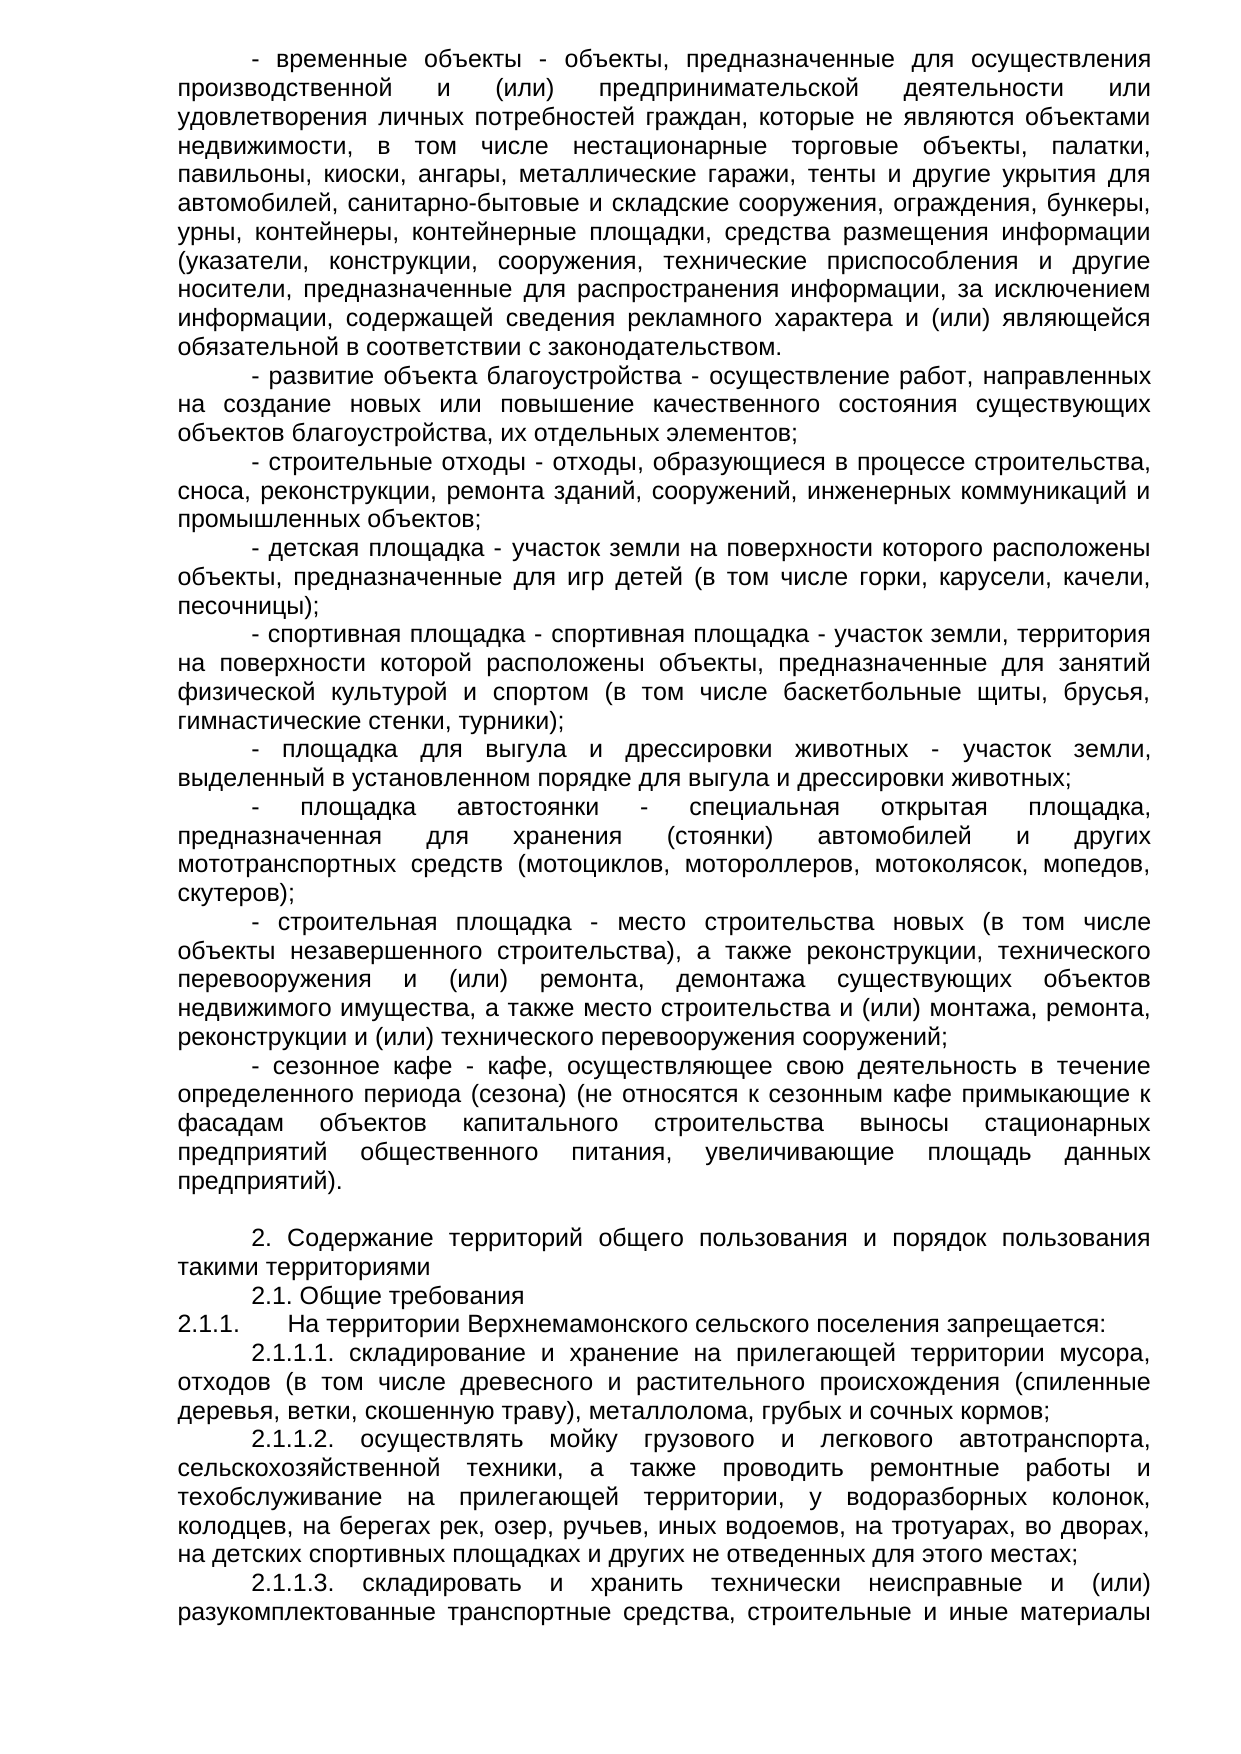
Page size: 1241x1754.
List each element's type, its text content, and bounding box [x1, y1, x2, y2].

text 2.1.1.1. складирование и хранение на прилегающей территории мусора, отходов (в том числе древесного и растительного происхождения (спиленные деревья, ветки, скошенную траву), металлолома, грубых и сочных кормов; [177, 1338, 1152, 1424]
text - детская площадка - участок земли на поверхности которого расположены объекты, предназначенные для игр детей (в том числе горки, карусели, качели, песочницы); [177, 533, 1152, 619]
text - временные объекты - объекты, предназначенные для осуществления производственной и (или) предпринимательской деятельности или удовлетворения личных потребностей граждан, которые не являются объектами недвижимости, в том числе нестационарные торговые объекты, палатки, павильоны, киоски, ангары, металлические гаражи, тенты и другие укрытия для автомобилей, санитарно-бытовые и складские сооружения, ограждения, бункеры, урны, контейнеры, контейнерные площадки, средства размещения информации (указатели, конструкции, сооружения, технические приспособления и другие носители, предназначенные для распространения информации, за исключением информации, содержащей сведения рекламного характера и (или) являющейся обязательной в соответствии с законодательством. [177, 44, 1152, 361]
text - развитие объекта благоустройства - осуществление работ, направленных на создание новых или повышение качественного состояния существующих объектов благоустройства, их отдельных элементов; [177, 361, 1152, 447]
text 2.1.1.2. осуществлять мойку грузового и легкового автотранспорта, сельскохозяйственной техники, а также проводить ремонтные работы и техобслуживание на прилегающей территории, у водоразборных колонок, колодцев, на берегах рек, озер, ручьев, иных водоемов, на тротуарах, во дворах, на детских спортивных площадках и других не отведенных для этого местах; [177, 1424, 1152, 1568]
text - спортивная площадка - спортивная площадка - участок земли, территория на поверхности которой расположены объекты, предназначенные для занятий физической культурой и спортом (в том числе баскетбольные щиты, брусья, гимнастические стенки, турники); [177, 619, 1152, 734]
list На территории Верхнемамонского сельского поселения запрещается: [177, 1309, 1152, 1338]
text - площадка автостоянки - специальная открытая площадка, предназначенная для хранения (стоянки) автомобилей и других мототранспортных средств (мотоциклов, мотороллеров, мотоколясок, мопедов, скутеров); [177, 792, 1152, 907]
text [177, 1568, 1152, 1626]
text 2. Содержание территорий общего пользования и порядок пользования такими территориями [177, 1223, 1152, 1281]
text 2.1. Общие требования [177, 1281, 1152, 1309]
text - строительная площадка - место строительства новых (в том числе объекты незавершенного строительства), а также реконструкции, технического перевооружения и (или) ремонта, демонтажа существующих объектов недвижимого имущества, а также место строительства и (или) монтажа, ремонта, реконструкции и (или) технического перевооружения сооружений; [177, 907, 1152, 1051]
text - площадка для выгула и дрессировки животных - участок земли, выделенный в установленном порядке для выгула и дрессировки животных; [177, 734, 1152, 792]
text - строительные отходы - отходы, образующиеся в процессе строительства, сноса, реконструкции, ремонта зданий, сооружений, инженерных коммуникаций и промышленных объектов; [177, 447, 1152, 533]
text - сезонное кафе - кафе, осуществляющее свою деятельность в течение определенного периода (сезона) (не относятся к сезонным кафе примыкающие к фасадам объектов капитального строительства выносы стационарных предприятий общественного питания, увеличивающие площадь данных предприятий). [177, 1051, 1152, 1194]
